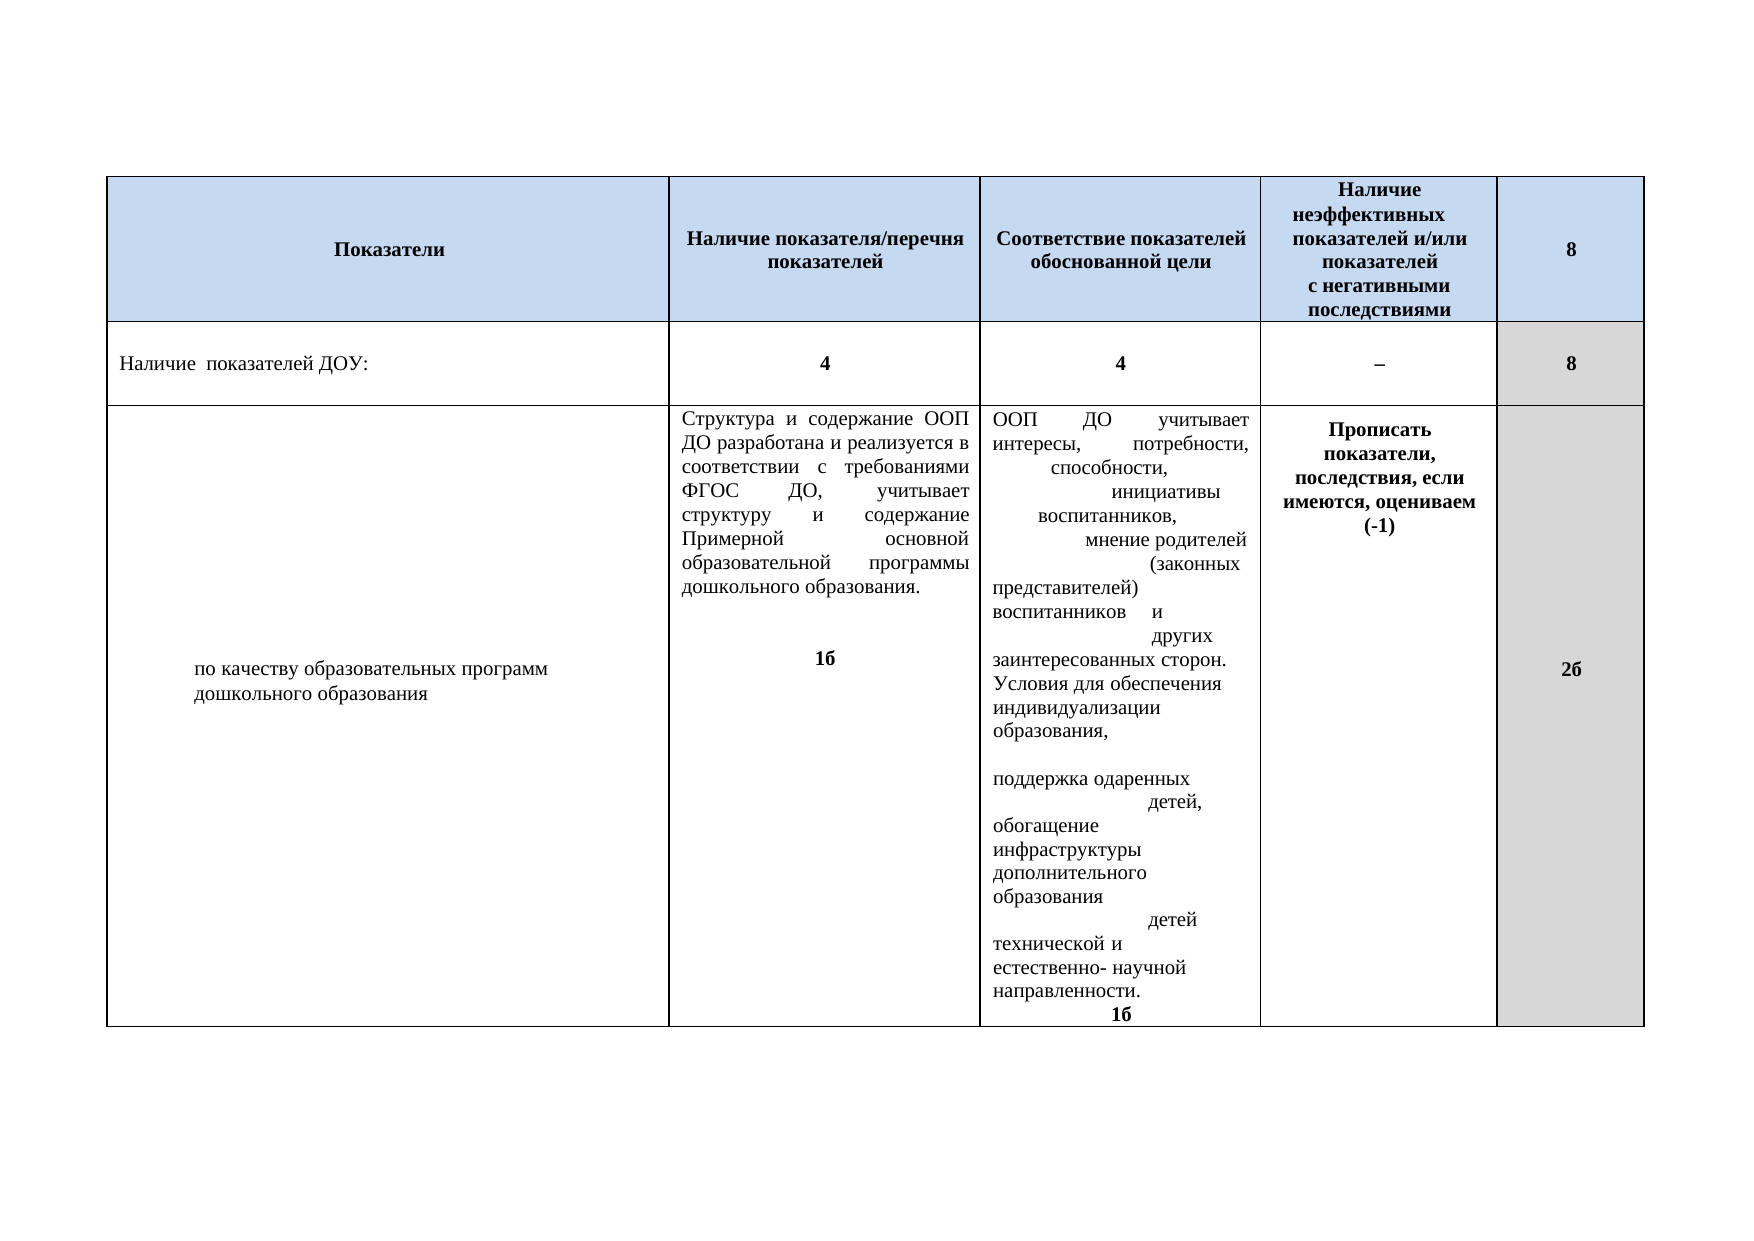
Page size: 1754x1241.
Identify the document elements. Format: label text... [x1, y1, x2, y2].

table_cell 8 [1498, 322, 1643, 405]
table_cell ООП ДО учитывает интересы, потребности, способности, инициативы воспитанников, мнение родителей (законных представителей) воспитанников и других заинтересованных сторон. Условия для обеспечения индивидуализации образования, поддержка одаренных детей, обогащение инфраструктуры дополнительного образования детей технической и естественно- научной направленности. 1б [981, 406, 1260, 1026]
table_cell по качеству образовательных программ дошкольного образования [108, 406, 668, 1026]
table_cell 4 [670, 322, 979, 405]
table_cell Наличие показателей ДОУ: [108, 322, 668, 405]
table_header Показатели [108, 177, 668, 321]
table_header 8 [1498, 177, 1643, 321]
table_header Соответствие показателей обоснованной цели [981, 177, 1260, 321]
table_cell – [1261, 322, 1496, 405]
table_cell Прописать показатели, последствия, если имеются, оцениваем (-1) [1261, 406, 1496, 1026]
table_cell 2б [1498, 406, 1643, 1026]
table_cell 4 [981, 322, 1260, 405]
table_header Наличие показателя/перечня показателей [670, 177, 979, 321]
table_header Наличие неэффективных показателей и/или показателей с негативными последствиями [1261, 177, 1496, 321]
table_cell Структура и содержание ООП ДО разработана и реализуется в соответствии с требованиями ФГОС ДО, учитывает структуру и содержание Примерной основной образовательной программы дошкольного образования. 1б [670, 406, 979, 1026]
